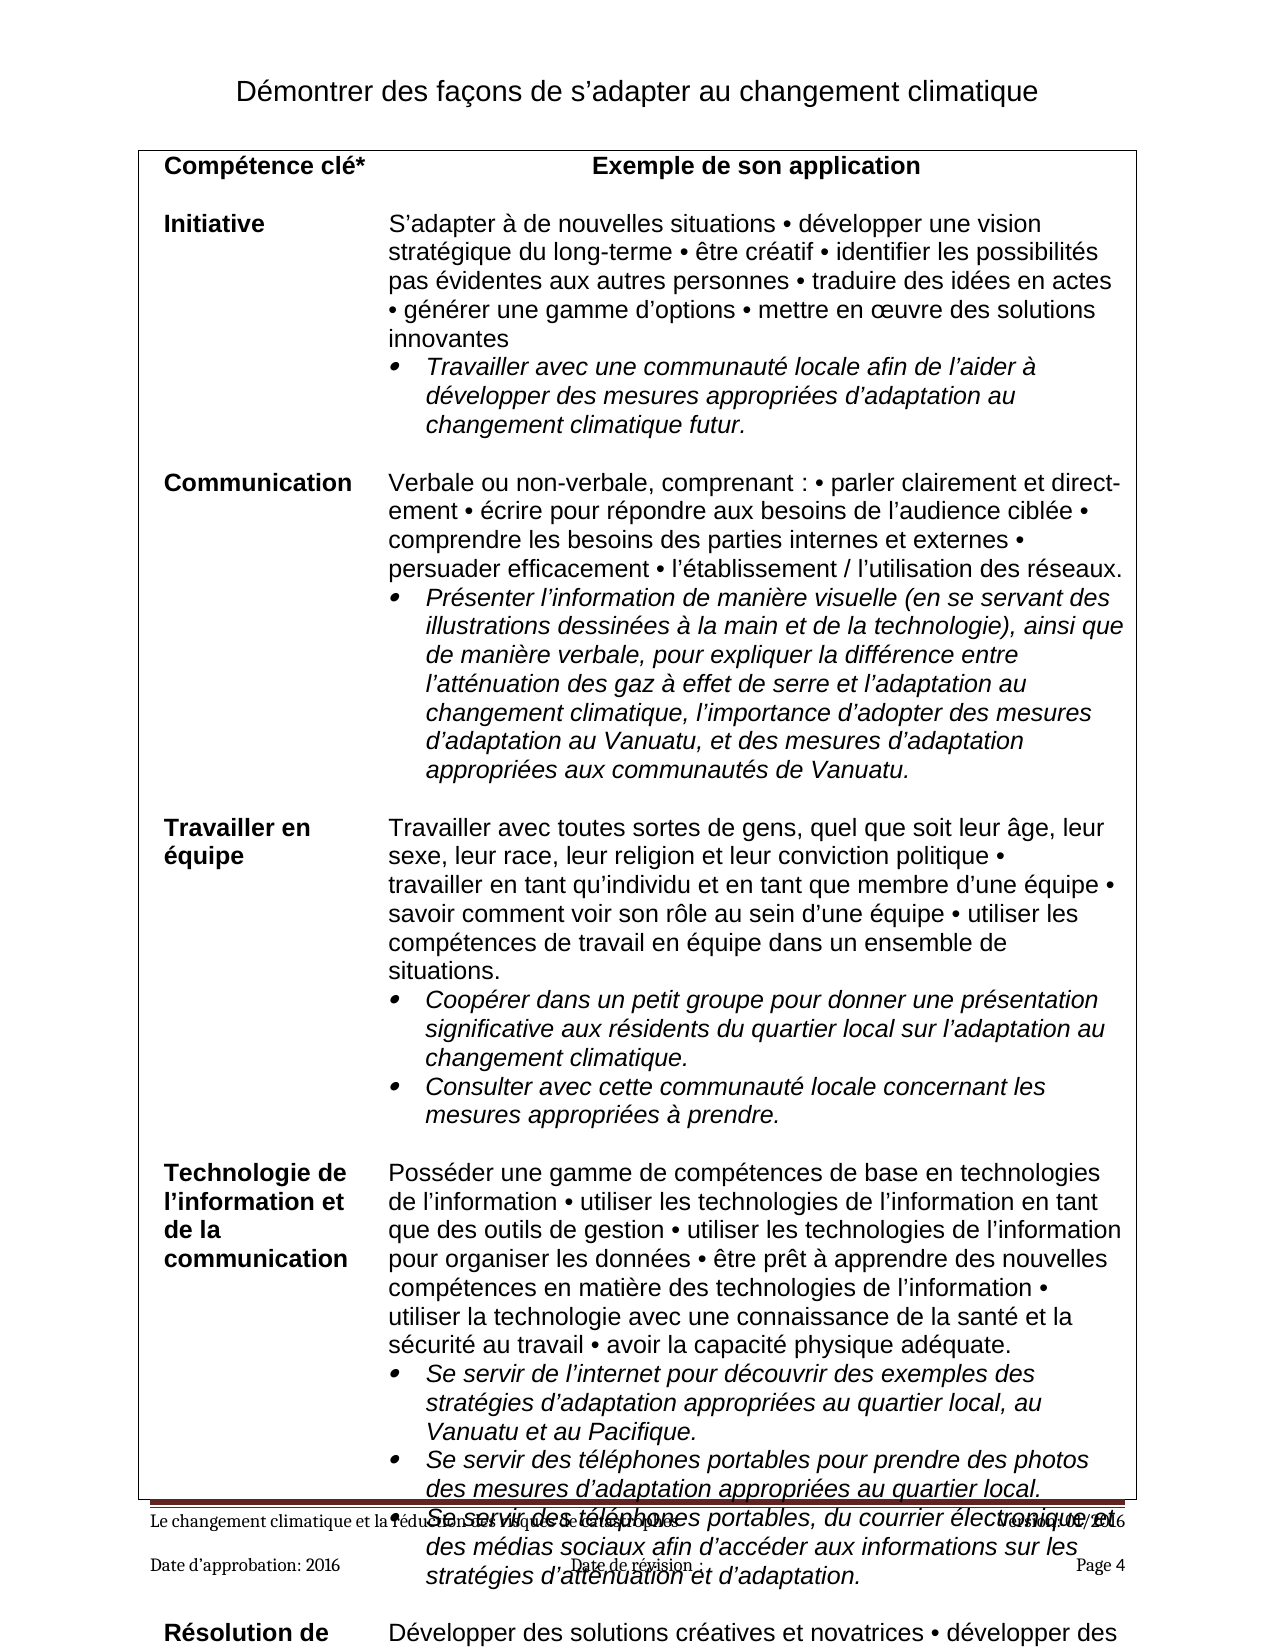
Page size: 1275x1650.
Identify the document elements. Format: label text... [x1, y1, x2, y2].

table_cell COMPÉTENCES CLÉS ET COMPÉTENCES D’EMPLOYABILITÉ, AINSI QUE DES EXEMPLES DE LEUR APPLICATION * selon le Plan provincial des compétences Connaissances préalables requises [139, 151, 1136, 1499]
